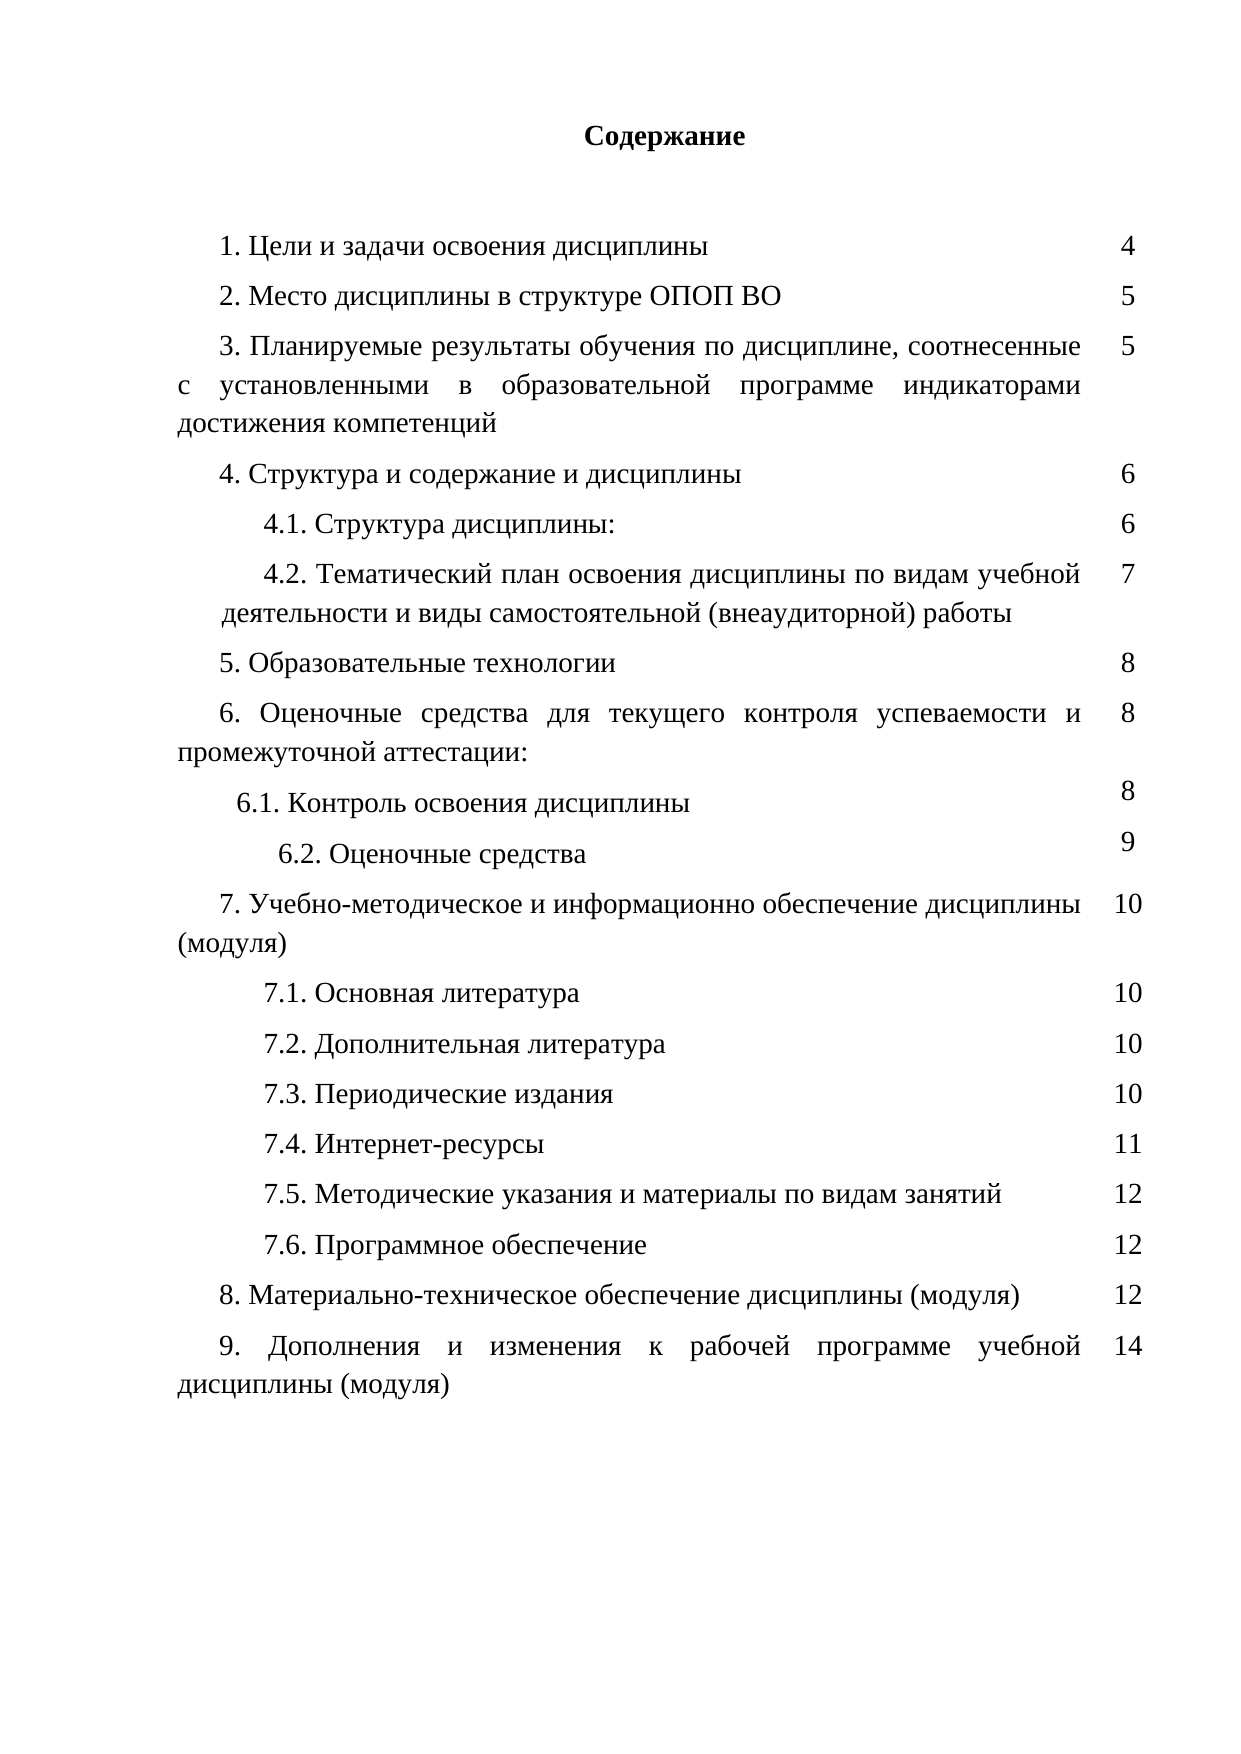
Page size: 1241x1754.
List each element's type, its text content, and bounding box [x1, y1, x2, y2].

table_cell 5. Образовательные технологии [166, 645, 1093, 696]
table_cell 14 [1093, 1328, 1163, 1404]
table_cell 12 [1093, 1277, 1163, 1328]
table_cell 8 [1093, 645, 1163, 696]
table_cell 7. Учебно-методическое и информационно обеспечение дисциплины (модуля) [166, 887, 1093, 975]
table_cell 10 [1093, 975, 1163, 1026]
table_cell 12 [1093, 1227, 1163, 1277]
table_cell 7.4. Интернет-ресурсы [166, 1126, 1093, 1177]
text Содержание [177, 118, 1152, 152]
table_cell 4. Структура и содержание и дисциплины [166, 456, 1093, 506]
table_cell 2. Место дисциплины в структуре ОПОП ВО [166, 278, 1093, 328]
table_header 4 [1093, 228, 1163, 278]
table_cell 7 [1093, 556, 1163, 645]
table_cell 10 [1093, 1076, 1163, 1126]
table_cell 7.2. Дополнительная литература [166, 1026, 1093, 1076]
table_cell 7.5. Методические указания и материалы по видам занятий [166, 1177, 1093, 1227]
table_cell 3. Планируемые результаты обучения по дисциплине, соотнесенные с установленными в образовательной программе индикаторами достижения компетенций [166, 329, 1093, 456]
table_cell 4.2. Тематический план освоения дисциплины по видам учебной деятельности и виды самостоятельной (внеаудиторной) работы [166, 556, 1093, 645]
table_cell 5 [1093, 329, 1163, 456]
table_cell 6. Оценочные средства для текущего контроля успеваемости и промежуточной аттестации: 6.1. Контроль освоения дисциплины 6.2. Оценочные средства [166, 696, 1093, 887]
table_cell 7.3. Периодические издания [166, 1076, 1093, 1126]
table_cell 5 [1093, 278, 1163, 328]
table_cell 10 [1093, 1026, 1163, 1076]
table_cell 7.6. Программное обеспечение [166, 1227, 1093, 1277]
table_cell 10 [1093, 887, 1163, 975]
table_cell 7.1. Основная литература [166, 975, 1093, 1026]
table_cell 9. Дополнения и изменения к рабочей программе учебной дисциплины (модуля) [166, 1328, 1093, 1404]
table_cell 11 [1093, 1126, 1163, 1177]
table_cell 6 [1093, 456, 1163, 506]
table_cell 12 [1093, 1177, 1163, 1227]
table_cell 8. Материально-техническое обеспечение дисциплины (модуля) [166, 1277, 1093, 1328]
table_header 1. Цели и задачи освоения дисциплины [166, 228, 1093, 278]
table_cell 8 8 9 [1093, 696, 1163, 887]
table_cell 4.1. Структура дисциплины: [166, 506, 1093, 556]
table_cell 6 [1093, 506, 1163, 556]
